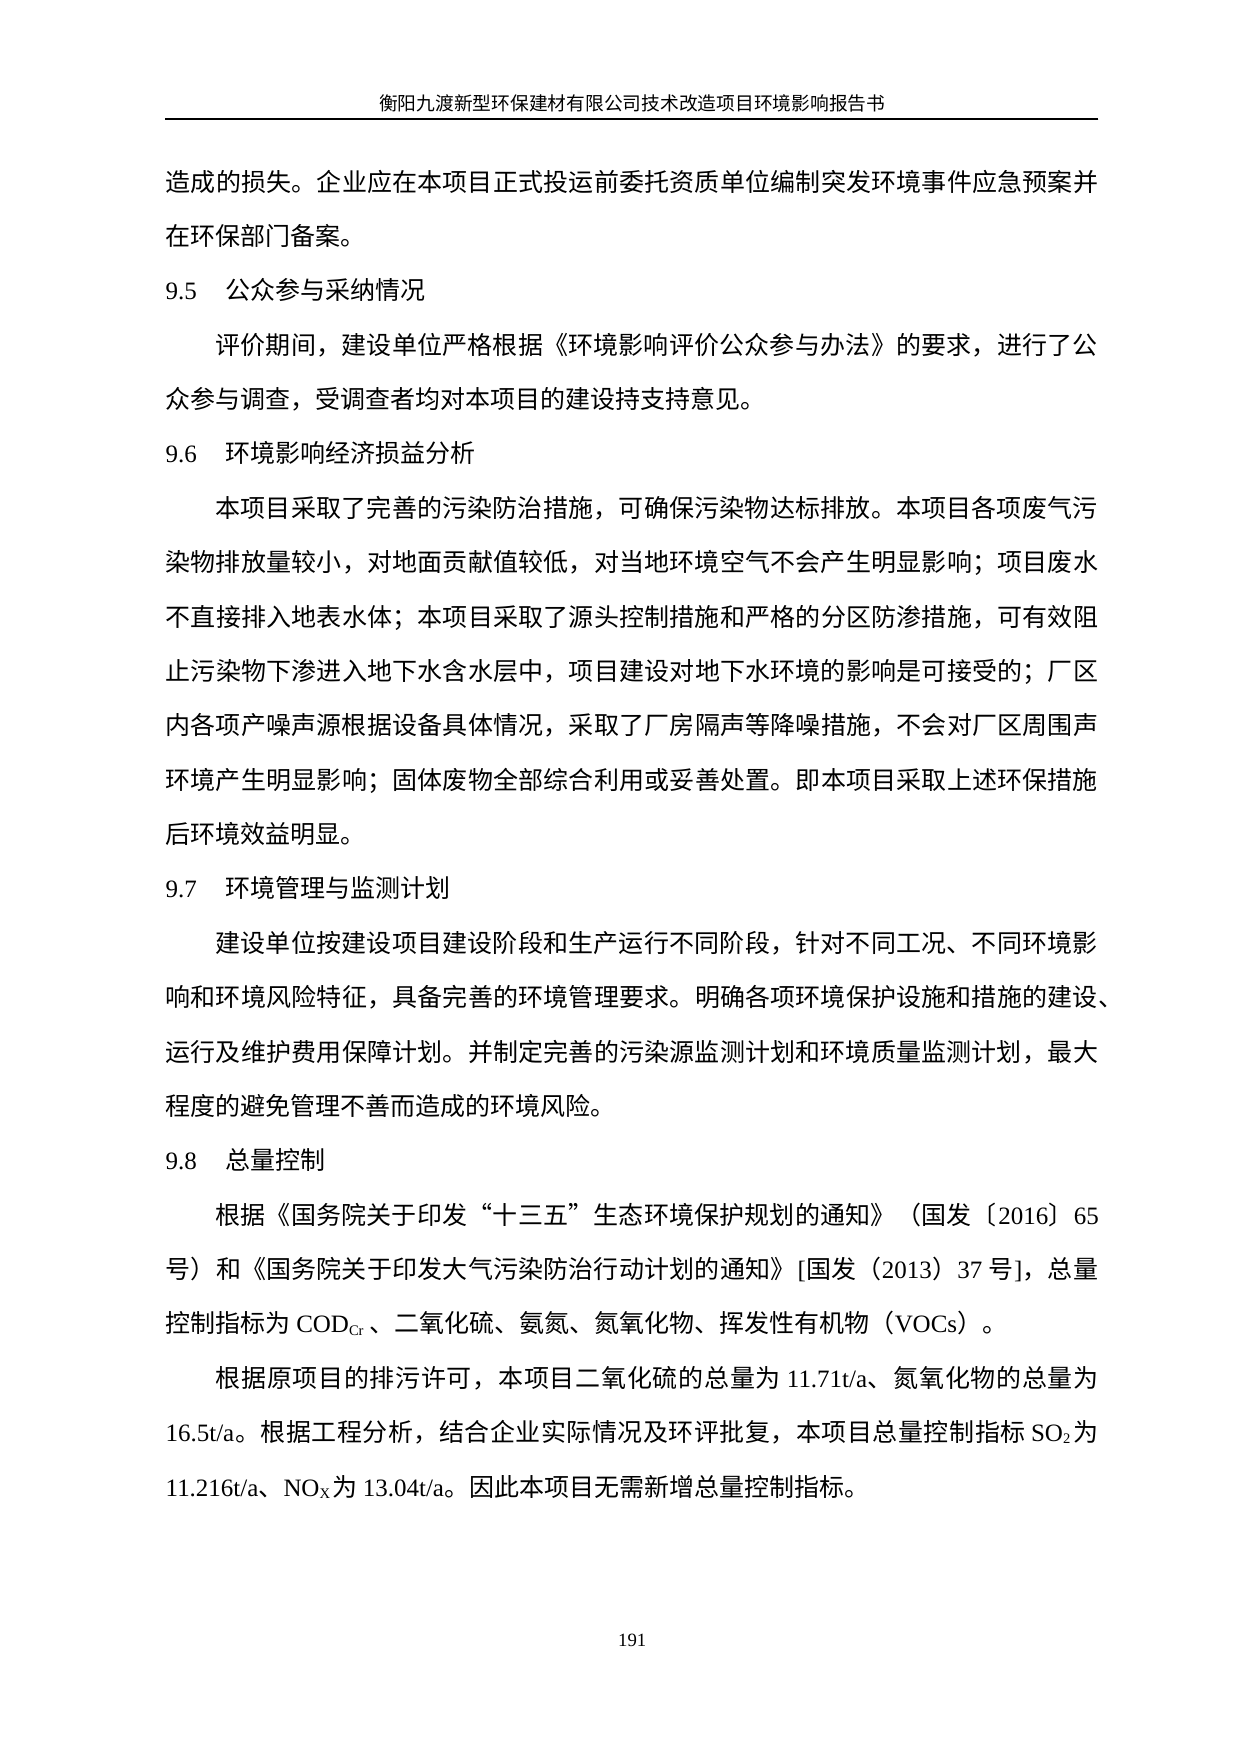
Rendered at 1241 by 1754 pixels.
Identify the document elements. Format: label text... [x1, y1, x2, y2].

text 根据原项目的排污许可，本项目二氧化硫的总量为11.71t/a、氮氧化物的总量为16.5t/a。根据工程分析，结合企业实际情况及环评批复，本项目总量控制指标SO2为11.216t/a、NOX为13.04t/a。因此本项目无需新增总量控制指标。 [165, 1358, 1098, 1503]
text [165, 162, 1098, 253]
text 根据《国务院关于印发“十三五”生态环境保护规划的通知》（国发〔2016〕65号）和《国务院关于印发大气污染防治行动计划的通知》[国发（2013）37 号]，总量控制指标为 CODCr 、二氧化硫、氨氮、氮氧化物、挥发性有机物（VOCs）。 [165, 1195, 1098, 1340]
subtitle 公众参与采纳情况 [165, 271, 1098, 307]
subtitle 环境管理与监测计划 [165, 869, 1098, 905]
subtitle 总量控制 [165, 1141, 1098, 1177]
text 建设单位按建设项目建设阶段和生产运行不同阶段，针对不同工况、不同环境影响和环境风险特征，具备完善的环境管理要求。明确各项环境保护设施和措施的建设、运行及维护费用保障计划。并制定完善的污染源监测计划和环境质量监测计划，最大程度的避免管理不善而造成的环境风险。 [165, 923, 1098, 1123]
subtitle 环境影响经济损益分析 [165, 434, 1098, 470]
text 本项目采取了完善的污染防治措施，可确保污染物达标排放。本项目各项废气污染物排放量较小，对地面贡献值较低，对当地环境空气不会产生明显影响；项目废水不直接排入地表水体；本项目采取了源头控制措施和严格的分区防渗措施，可有效阻止污染物下渗进入地下水含水层中，项目建设对地下水环境的影响是可接受的；厂区内各项产噪声源根据设备具体情况，采取了厂房隔声等降噪措施，不会对厂区周围声环境产生明显影响；固体废物全部综合利用或妥善处置。即本项目采取上述环保措施后环境效益明显。 [165, 488, 1098, 851]
text 评价期间，建设单位严格根据《环境影响评价公众参与办法》的要求，进行了公众参与调查，受调查者均对本项目的建设持支持意见。 [165, 325, 1098, 416]
